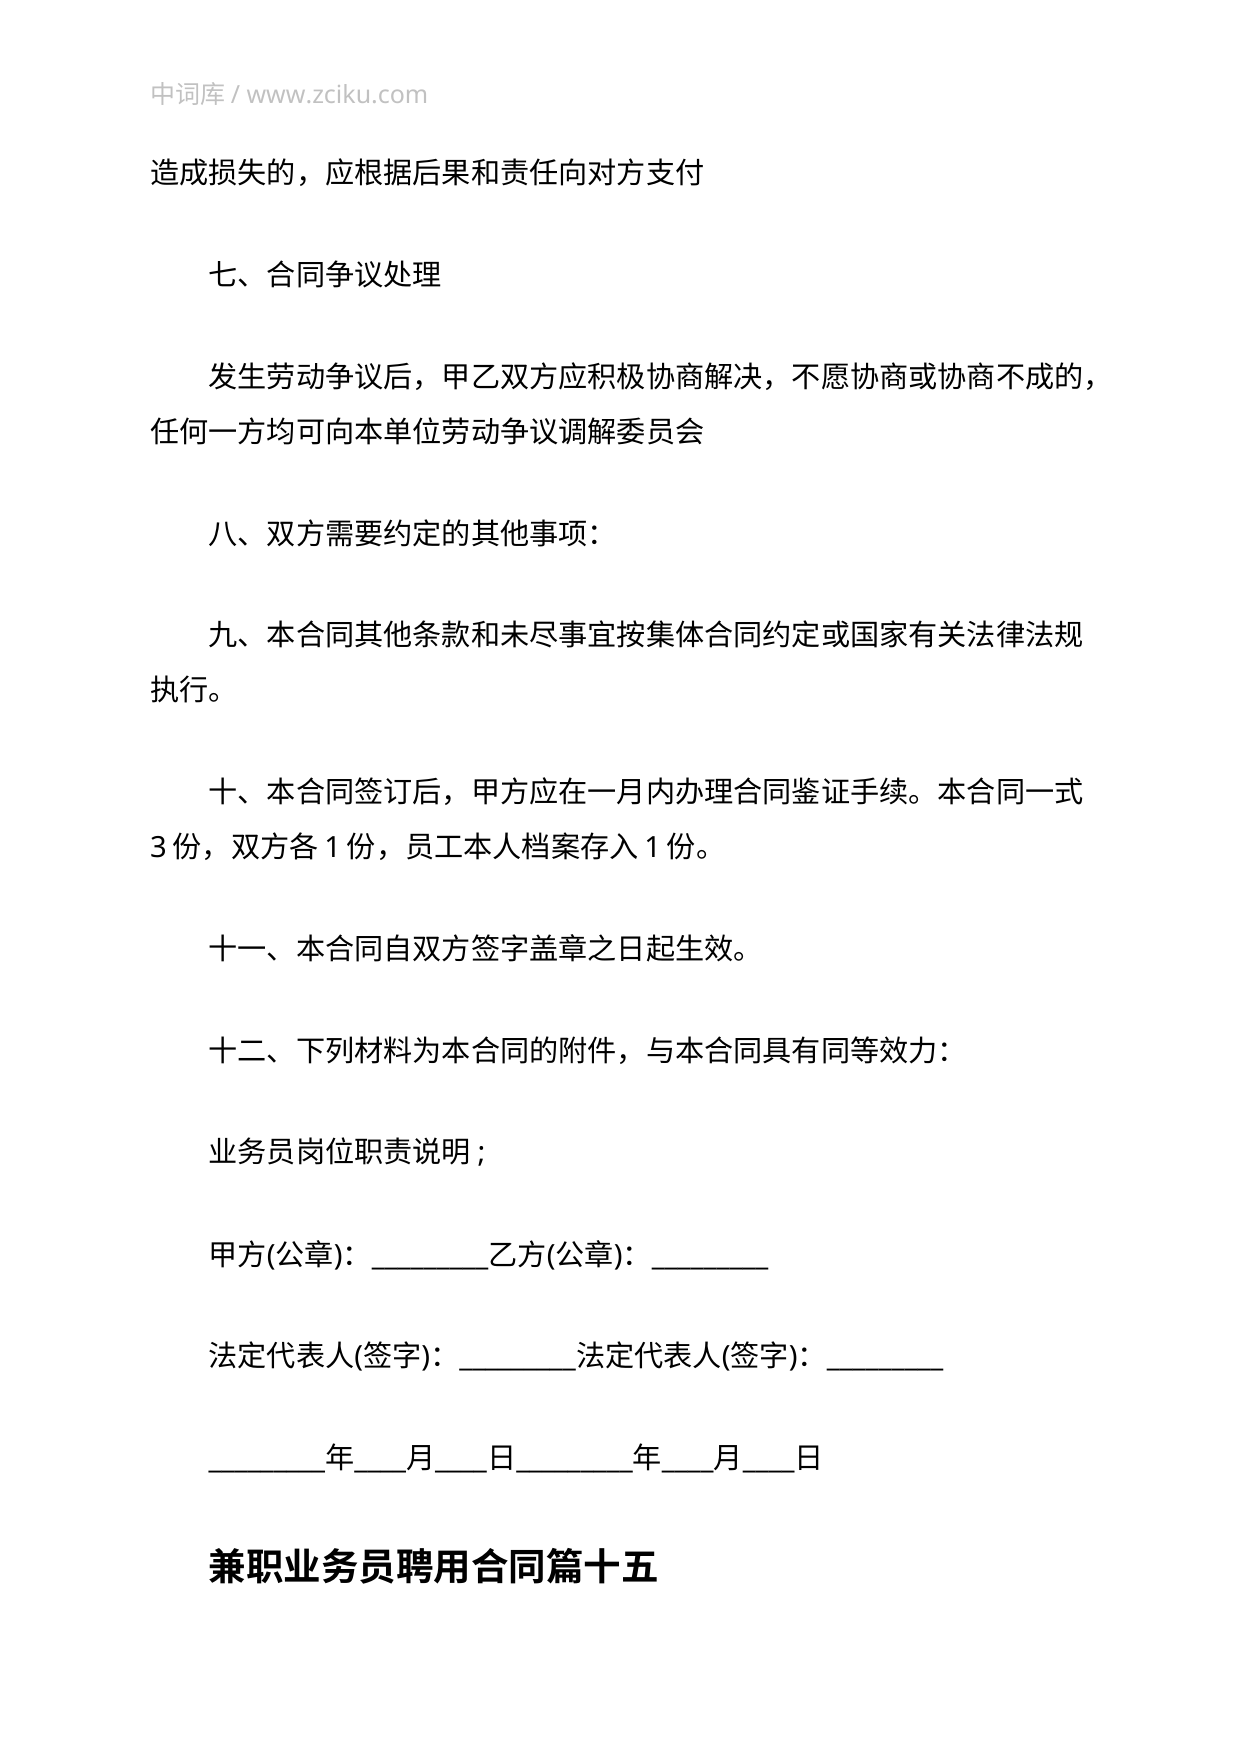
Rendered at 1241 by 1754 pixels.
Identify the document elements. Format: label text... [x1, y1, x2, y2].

text 十一、本合同自双方签字盖章之日起生效。 [150, 926, 1090, 968]
text 甲方(公章)：_________乙方(公章)：_________ [150, 1231, 1090, 1273]
text 兼职业务员聘用合同篇十五 [150, 1537, 1090, 1591]
text 十二、下列材料为本合同的附件，与本合同具有同等效力： [150, 1027, 1090, 1069]
text 十、本合同签订后，甲方应在一月内办理合同鉴证手续。本合同一式3份，双方各1份，员工本人档案存入1份。 [150, 769, 1090, 866]
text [150, 150, 1090, 192]
text 业务员岗位职责说明 ; [150, 1129, 1090, 1171]
text 法定代表人(签字)：_________法定代表人(签字)：_________ [150, 1333, 1090, 1375]
text _________年____月____日_________年____月____日 [150, 1435, 1090, 1477]
text 七、合同争议处理 [150, 252, 1090, 294]
text 九、本合同其他条款和未尽事宜按集体合同约定或国家有关法律法规执行。 [150, 612, 1090, 709]
text 发生劳动争议后，甲乙双方应积极协商解决，不愿协商或协商不成的，任何一方均可向本单位劳动争议调解委员会 [150, 353, 1090, 451]
text 八、双方需要约定的其他事项： [150, 510, 1090, 552]
